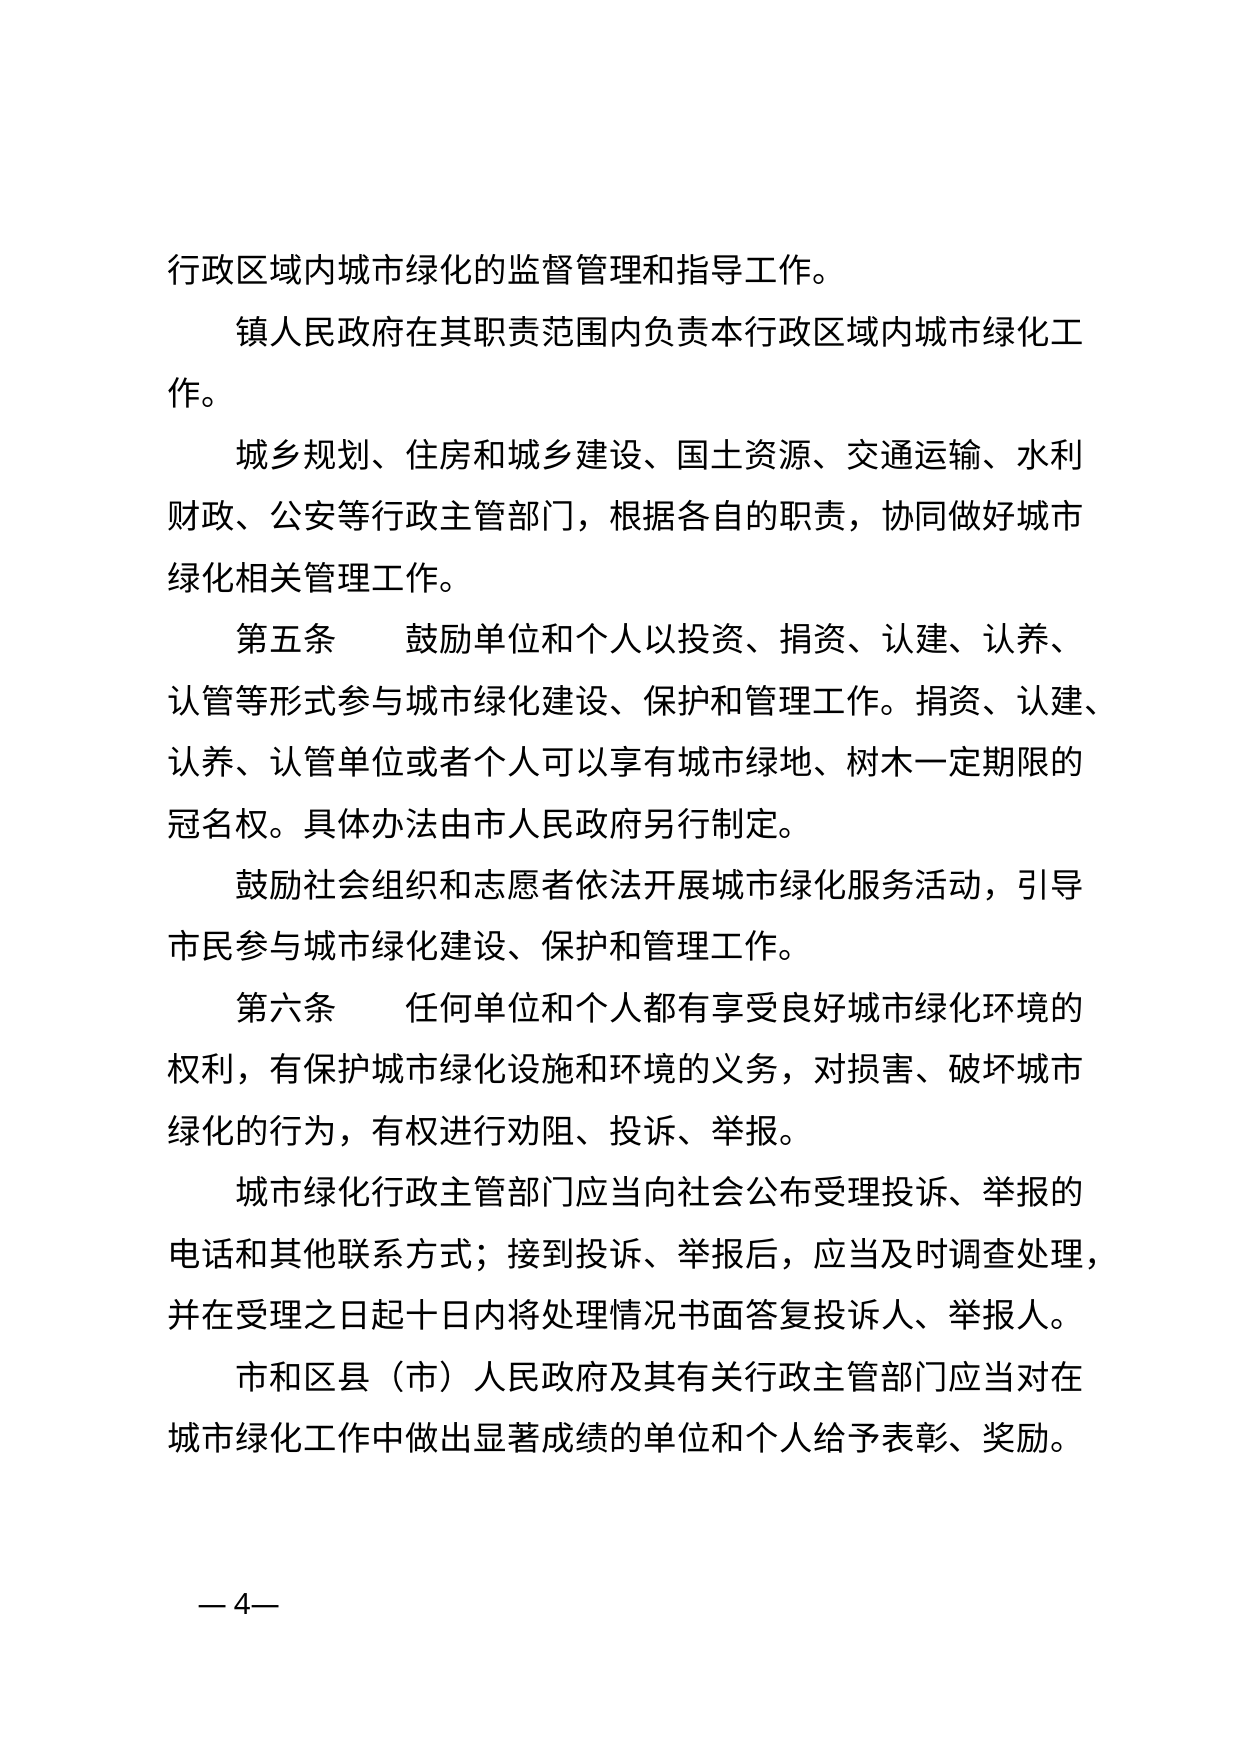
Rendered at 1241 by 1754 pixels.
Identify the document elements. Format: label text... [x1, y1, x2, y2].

text 第六条 任何单位和个人都有享受良好城市绿化环境的权利，有保护城市绿化设施和环境的义务，对损害、破坏城市绿化的行为，有权进行劝阻、投诉、举报。 [168, 975, 1084, 1159]
text 镇人民政府在其职责范围内负责本行政区域内城市绿化工作。 [168, 299, 1084, 422]
text 城市绿化行政主管部门应当向社会公布受理投诉、举报的电话和其他联系方式；接到投诉、举报后，应当及时调查处理，并在受理之日起十日内将处理情况书面答复投诉人、举报人。 [168, 1159, 1084, 1344]
text 鼓励社会组织和志愿者依法开展城市绿化服务活动，引导市民参与城市绿化建设、保护和管理工作。 [168, 852, 1084, 975]
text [168, 238, 1084, 299]
text 市和区县（市）人民政府及其有关行政主管部门应当对在城市绿化工作中做出显著成绩的单位和个人给予表彰、奖励。 [168, 1344, 1084, 1467]
text 第五条 鼓励单位和个人以投资、捐资、认建、认养、认管等形式参与城市绿化建设、保护和管理工作。捐资、认建、认养、认管单位或者个人可以享有城市绿地、树木一定期限的冠名权。具体办法由市人民政府另行制定。 [168, 606, 1084, 852]
text 城乡规划、住房和城乡建设、国土资源、交通运输、水利、财政、公安等行政主管部门，根据各自的职责，协同做好城市绿化相关管理工作。 [168, 422, 1084, 606]
